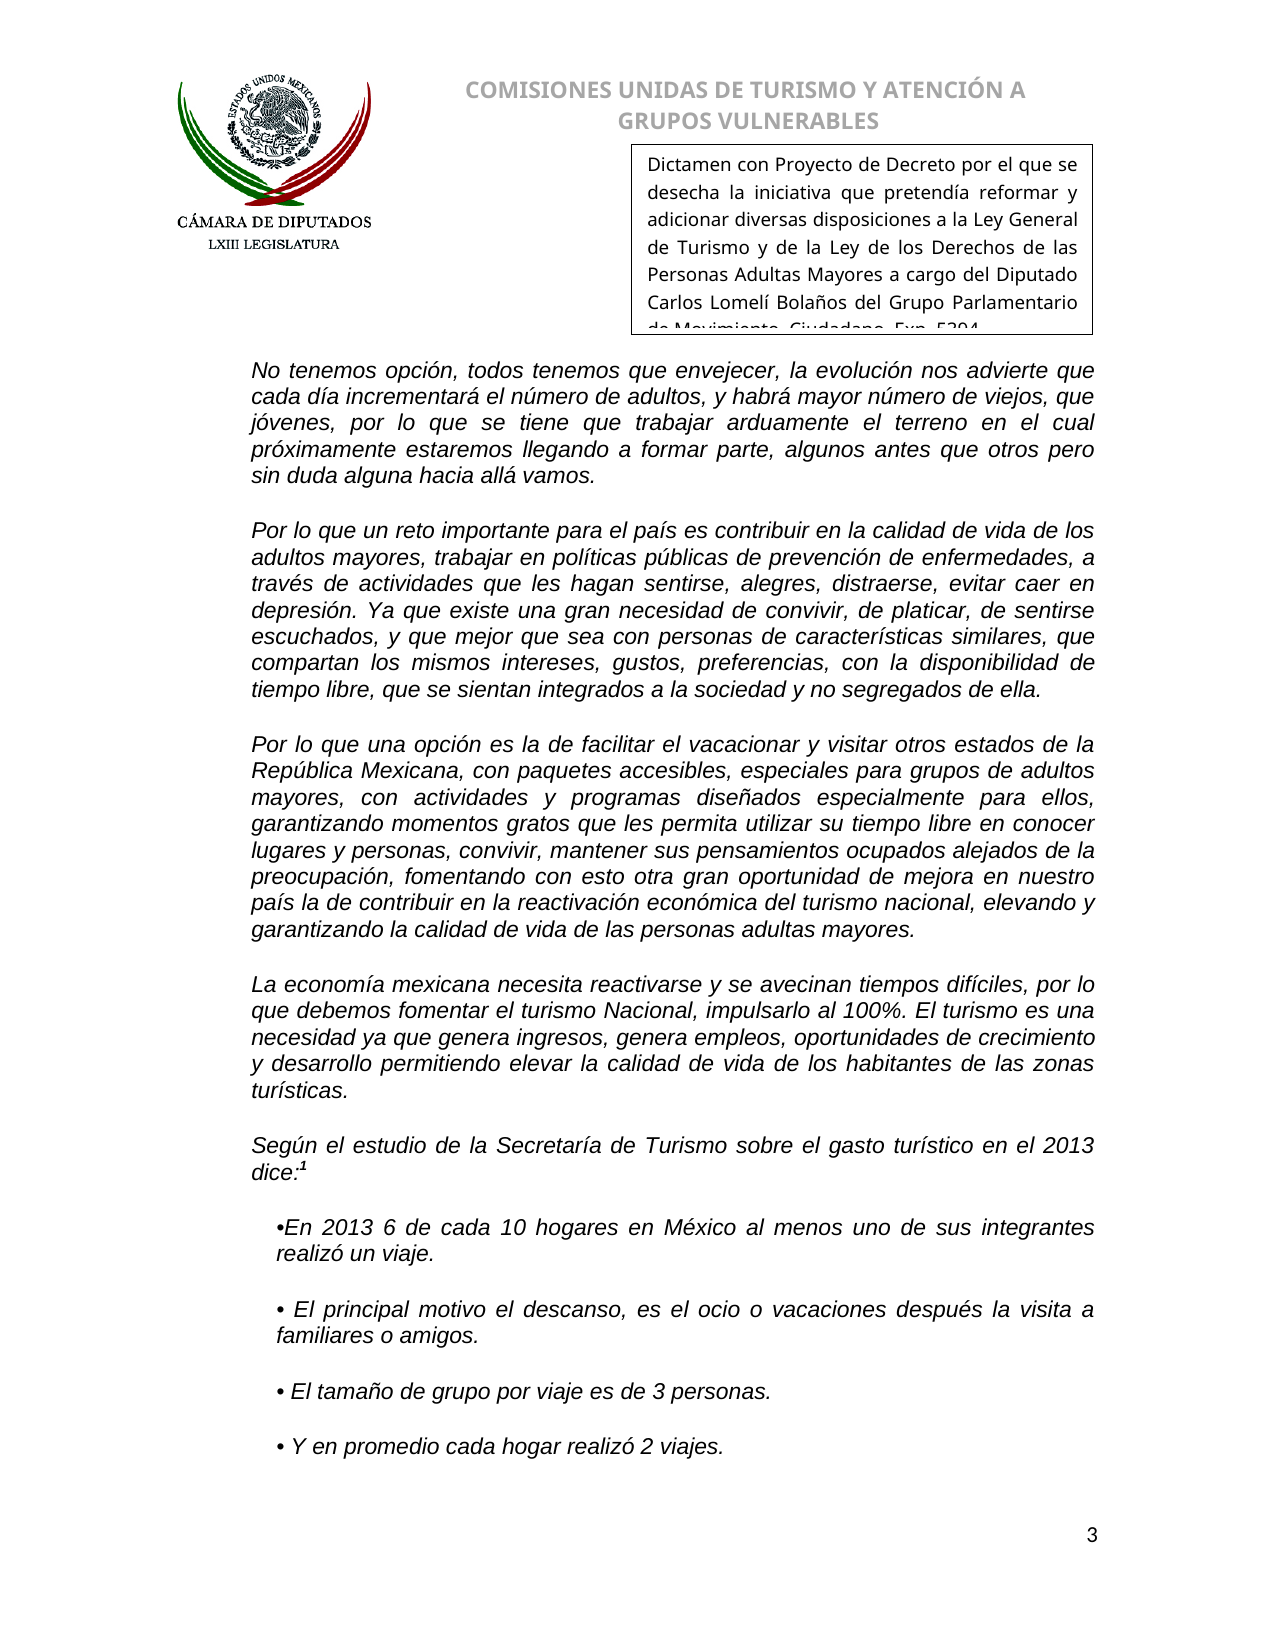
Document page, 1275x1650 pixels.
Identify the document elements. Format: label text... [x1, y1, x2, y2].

text Por lo que una opción es la de facilitar el vacacionar y visitar otros estados de la República Mexicana, con paquetes accesibles, especiales para grupos de adultos mayores, con actividades y programas diseñados especialmente para ellos, garantizando momentos gratos que les permita utilizar su tiempo libre en conocer lugares y personas, convivir, mantener sus pensamientos ocupados alejados de la preocupación, fomentando con esto otra gran oportunidad de mejora en nuestro país la de contribuir en la reactivación económica del turismo nacional, elevando y garantizando la calidad de vida de las personas adultas mayores. [251, 731, 1098, 942]
text • Y en promedio cada hogar realizó 2 viajes. [276, 1433, 1098, 1459]
text La economía mexicana necesita reactivarse y se avecinan tiempos difíciles, por lo que debemos fomentar el turismo Nacional, impulsarlo al 100%. El turismo es una necesidad ya que genera ingresos, genera empleos, oportunidades de crecimiento y desarrollo permitiendo elevar la calidad de vida de los habitantes de las zonas turísticas. [251, 971, 1098, 1103]
text Según el estudio de la Secretaría de Turismo sobre el gasto turístico en el 2013 dice:1 [251, 1132, 1098, 1185]
text •En 2013 6 de cada 10 hogares en México al menos uno de sus integrantes realizó un viaje. [276, 1214, 1098, 1267]
text • El principal motivo el descanso, es el ocio o vacaciones después la visita a familiares o amigos. [276, 1296, 1098, 1348]
picture [177, 74, 371, 249]
text Por lo que un reto importante para el país es contribuir en la calidad de vida de los adultos mayores, trabajar en políticas públicas de prevención de enfermedades, a través de actividades que les hagan sentirse, alegres, distraerse, evitar caer en depresión. Ya que existe una gran necesidad de convivir, de platicar, de sentirse escuchados, y que mejor que sea con personas de características similares, que compartan los mismos intereses, gustos, preferencias, con la disponibilidad de tiempo libre, que se sientan integrados a la sociedad y no segregados de ella. [251, 517, 1098, 702]
text No tenemos opción, todos tenemos que envejecer, la evolución nos advierte que cada día incrementará el número de adultos, y habrá mayor número de viejos, que jóvenes, por lo que se tiene que trabajar arduamente el terreno en el cual próximamente estaremos llegando a formar parte, algunos antes que otros pero sin duda alguna hacia allá vamos. [251, 357, 1098, 488]
text • El tamaño de grupo por viaje es de 3 personas. [276, 1378, 1098, 1404]
